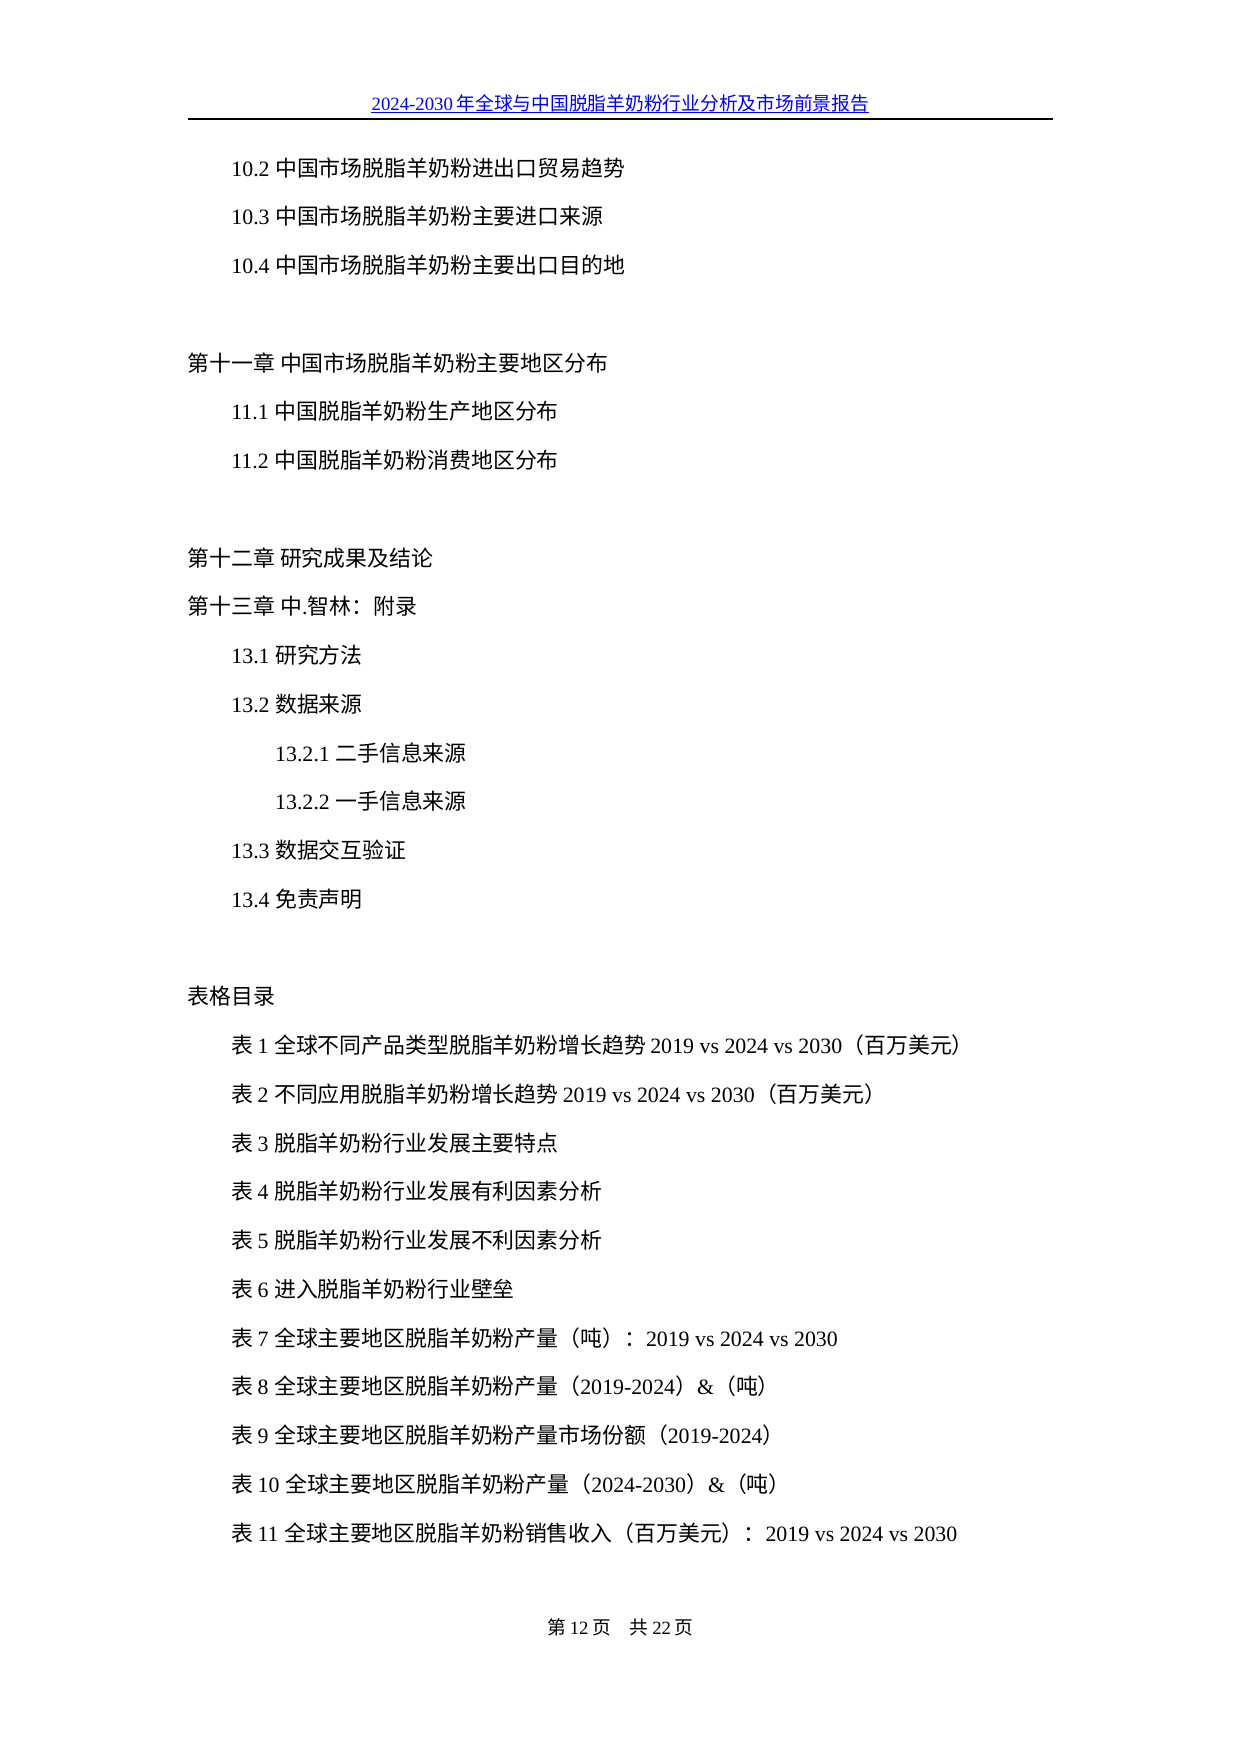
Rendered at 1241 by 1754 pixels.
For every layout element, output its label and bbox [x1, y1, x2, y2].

text [187, 150, 1053, 1548]
